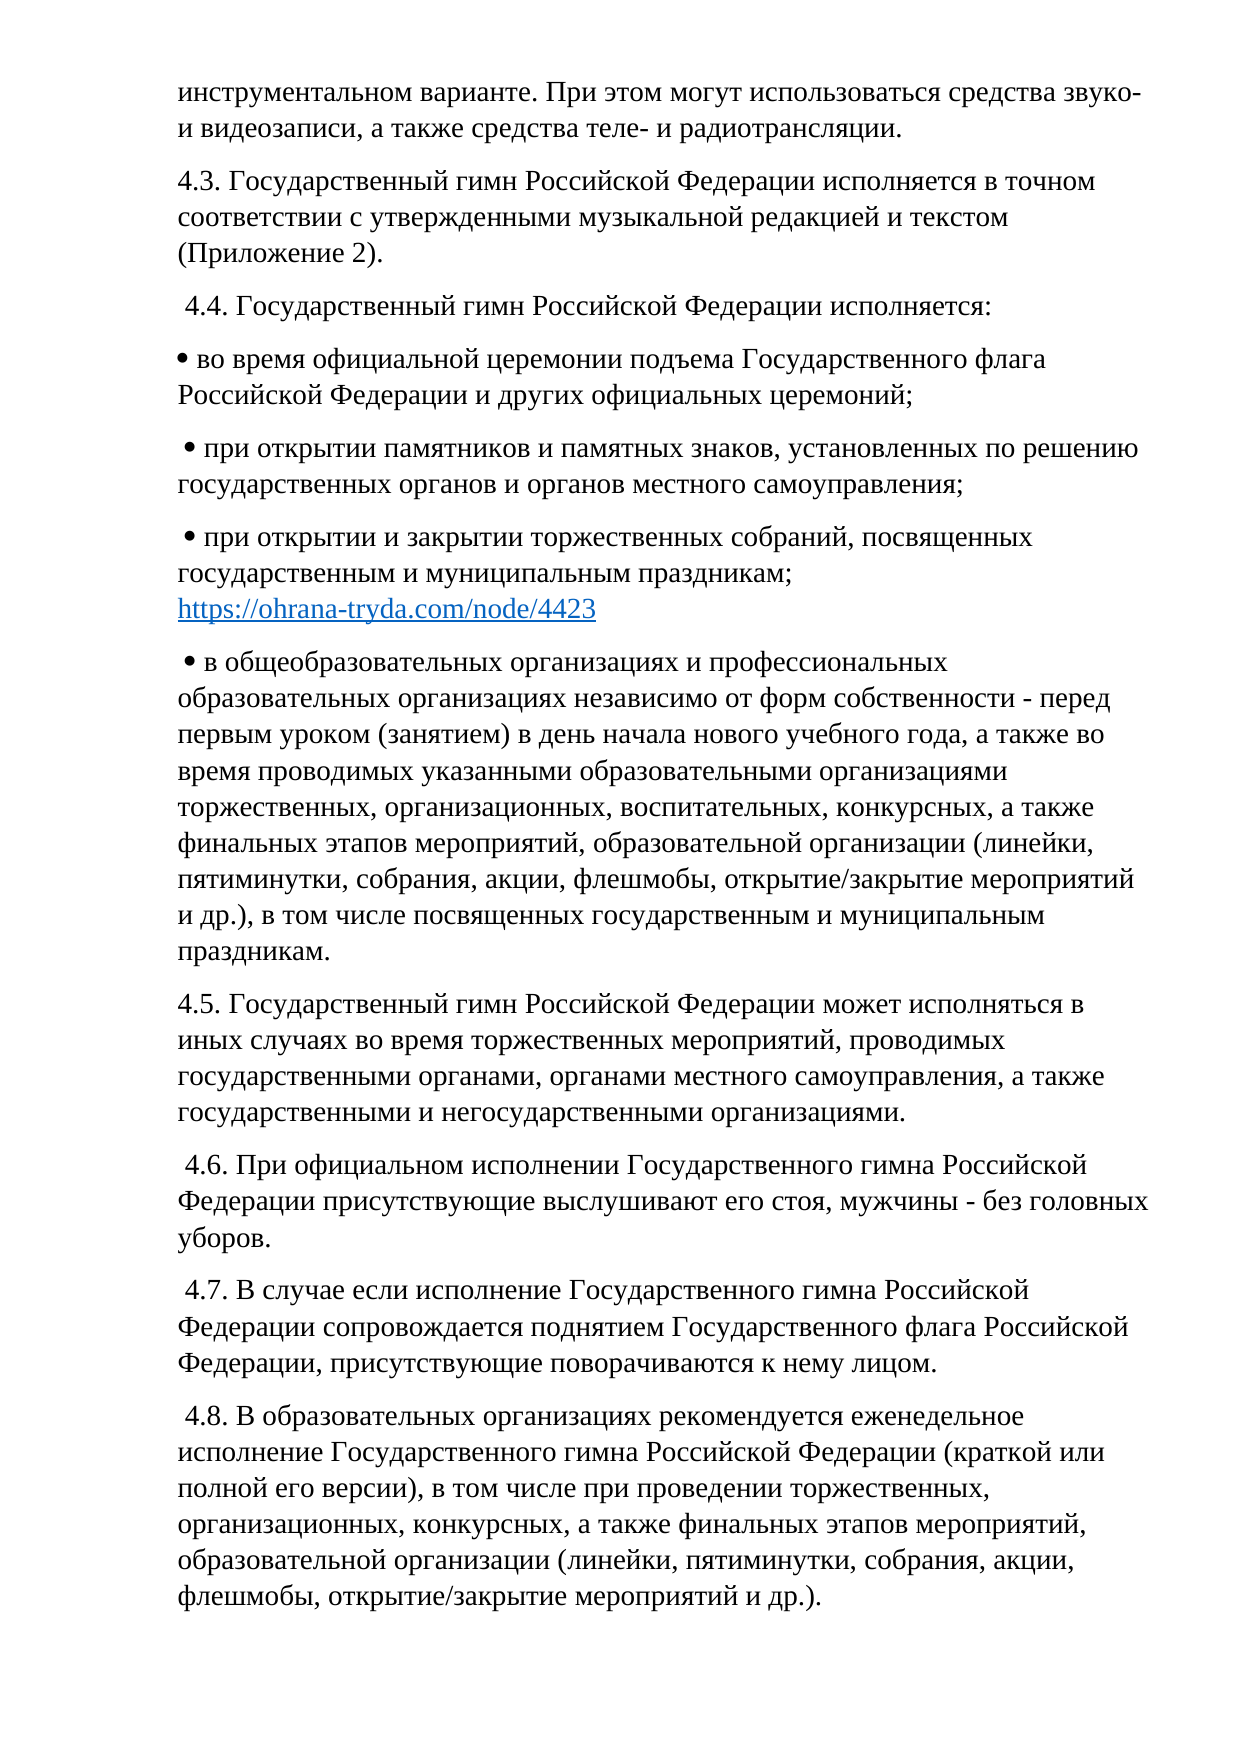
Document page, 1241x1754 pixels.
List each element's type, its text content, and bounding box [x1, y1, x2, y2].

text 4.8. В образовательных организациях рекомендуется еженедельное исполнение Государственного гимна Российской Федерации (краткой или полной его версии), в том числе при проведении торжественных, организационных, конкурсных, а также финальных этапов мероприятий, образовательной организации (линейки, пятиминутки, собрания, акции, флешмобы, открытие/закрытие мероприятий и др.). [177, 1398, 1152, 1612]
text 4.7. В случае если исполнение Государственного гимна Российской Федерации сопровождается поднятием Государственного флага Российской Федерации, присутствующие поворачиваются к нему лицом. [177, 1272, 1152, 1378]
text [177, 74, 1152, 143]
text при открытии памятников и памятных знаков, установленных по решению государственных органов и органов местного самоуправления; [177, 430, 1152, 499]
text во время официальной церемонии подъема Государственного флага Российской Федерации и других официальных церемоний; [177, 341, 1152, 411]
text 4.6. При официальном исполнении Государственного гимна Российской Федерации присутствующие выслушивают его стоя, мужчины - без головных уборов. [177, 1147, 1152, 1253]
text 4.4. Государственный гимн Российской Федерации исполняется: [177, 288, 1152, 321]
text в общеобразовательных организациях и профессиональных образовательных организациях независимо от форм собственности - перед первым уроком (занятием) в день начала нового учебного года, а также во время проводимых указанными образовательными организациями торжественных, организационных, воспитательных, конкурсных, а также финальных этапов мероприятий, образовательной организации (линейки, пятиминутки, собрания, акции, флешмобы, открытие/закрытие мероприятий и др.), в том числе посвященных государственным и муниципальным праздникам. [177, 644, 1152, 967]
text 4.3. Государственный гимн Российской Федерации исполняется в точном соответствии с утвержденными музыкальной редакцией и текстом (Приложение 2). [177, 163, 1152, 269]
text при открытии и закрытии торжественных собраний, посвященных государственным и муниципальным праздникам; https://ohrana-tryda.com/node/4423 [177, 519, 1152, 625]
text 4.5. Государственный гимн Российской Федерации может исполняться в иных случаях во время торжественных мероприятий, проводимых государственными органами, органами местного самоуправления, а также государственными и негосударственными организациями. [177, 986, 1152, 1128]
